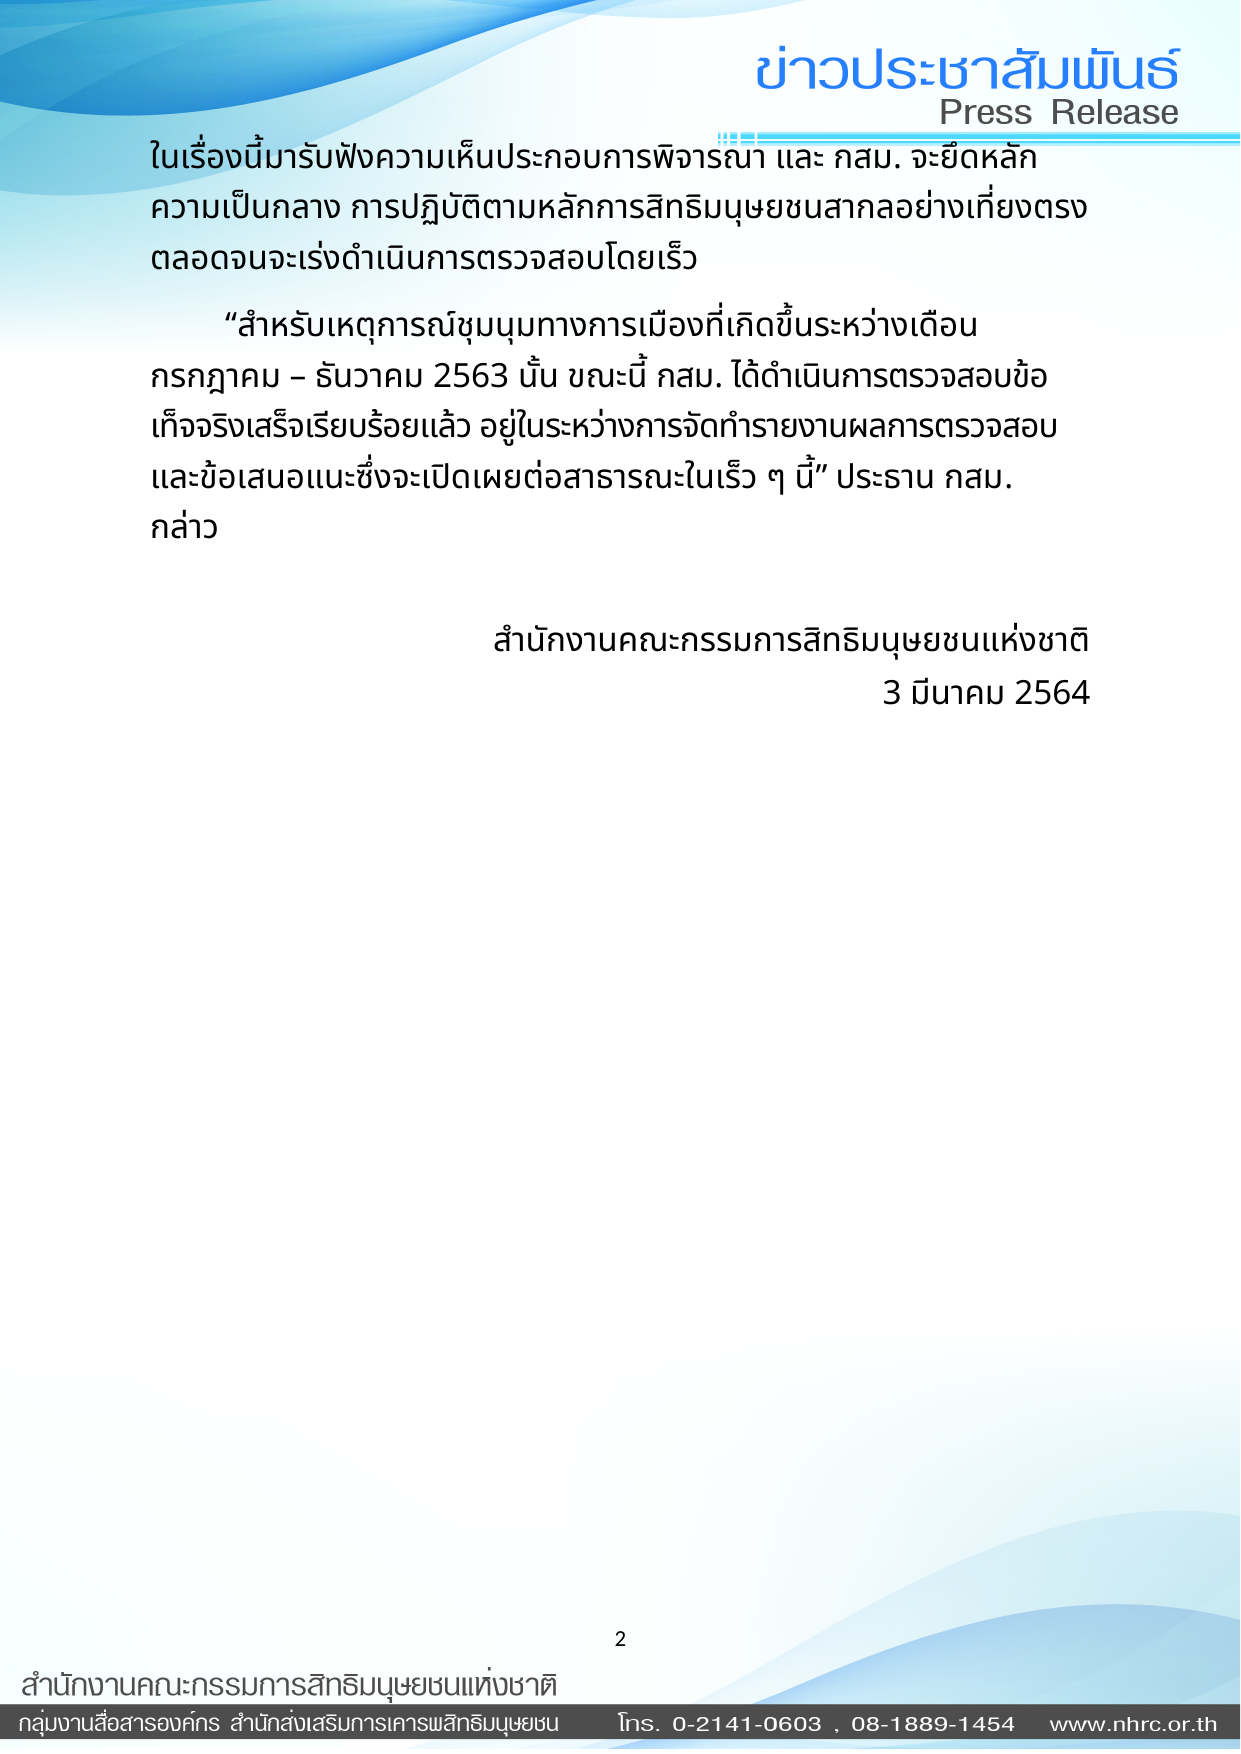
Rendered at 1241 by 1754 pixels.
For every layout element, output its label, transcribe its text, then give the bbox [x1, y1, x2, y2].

text 3 มีนาคม 2564 [150, 666, 1090, 714]
text สำนักงานคณะกรรมการสิทธิมนุษยชนแห่งชาติ [150, 616, 1090, 666]
text “สำหรับเหตุการณ์ชุมนุมทางการเมืองที่เกิดขึ้นระหว่างเดือนกรกฎาคม – ธันวาคม 2563 นั้น​ ขณะนี้ กสม. ได้ดำเนินการตรวจสอบข้อเท็จจริงเสร็จเรียบร้อยแล้ว อยู่ในระหว่างการจัดทำรายงานผลการตรวจสอบ และข้อเสนอแนะซึ่งจะเปิดเผยต่อสาธารณะในเร็ว ๆ นี้” ประธาน กสม. กล่าว [150, 301, 1090, 554]
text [150, 133, 1090, 284]
picture [0, 0, 1241, 1749]
